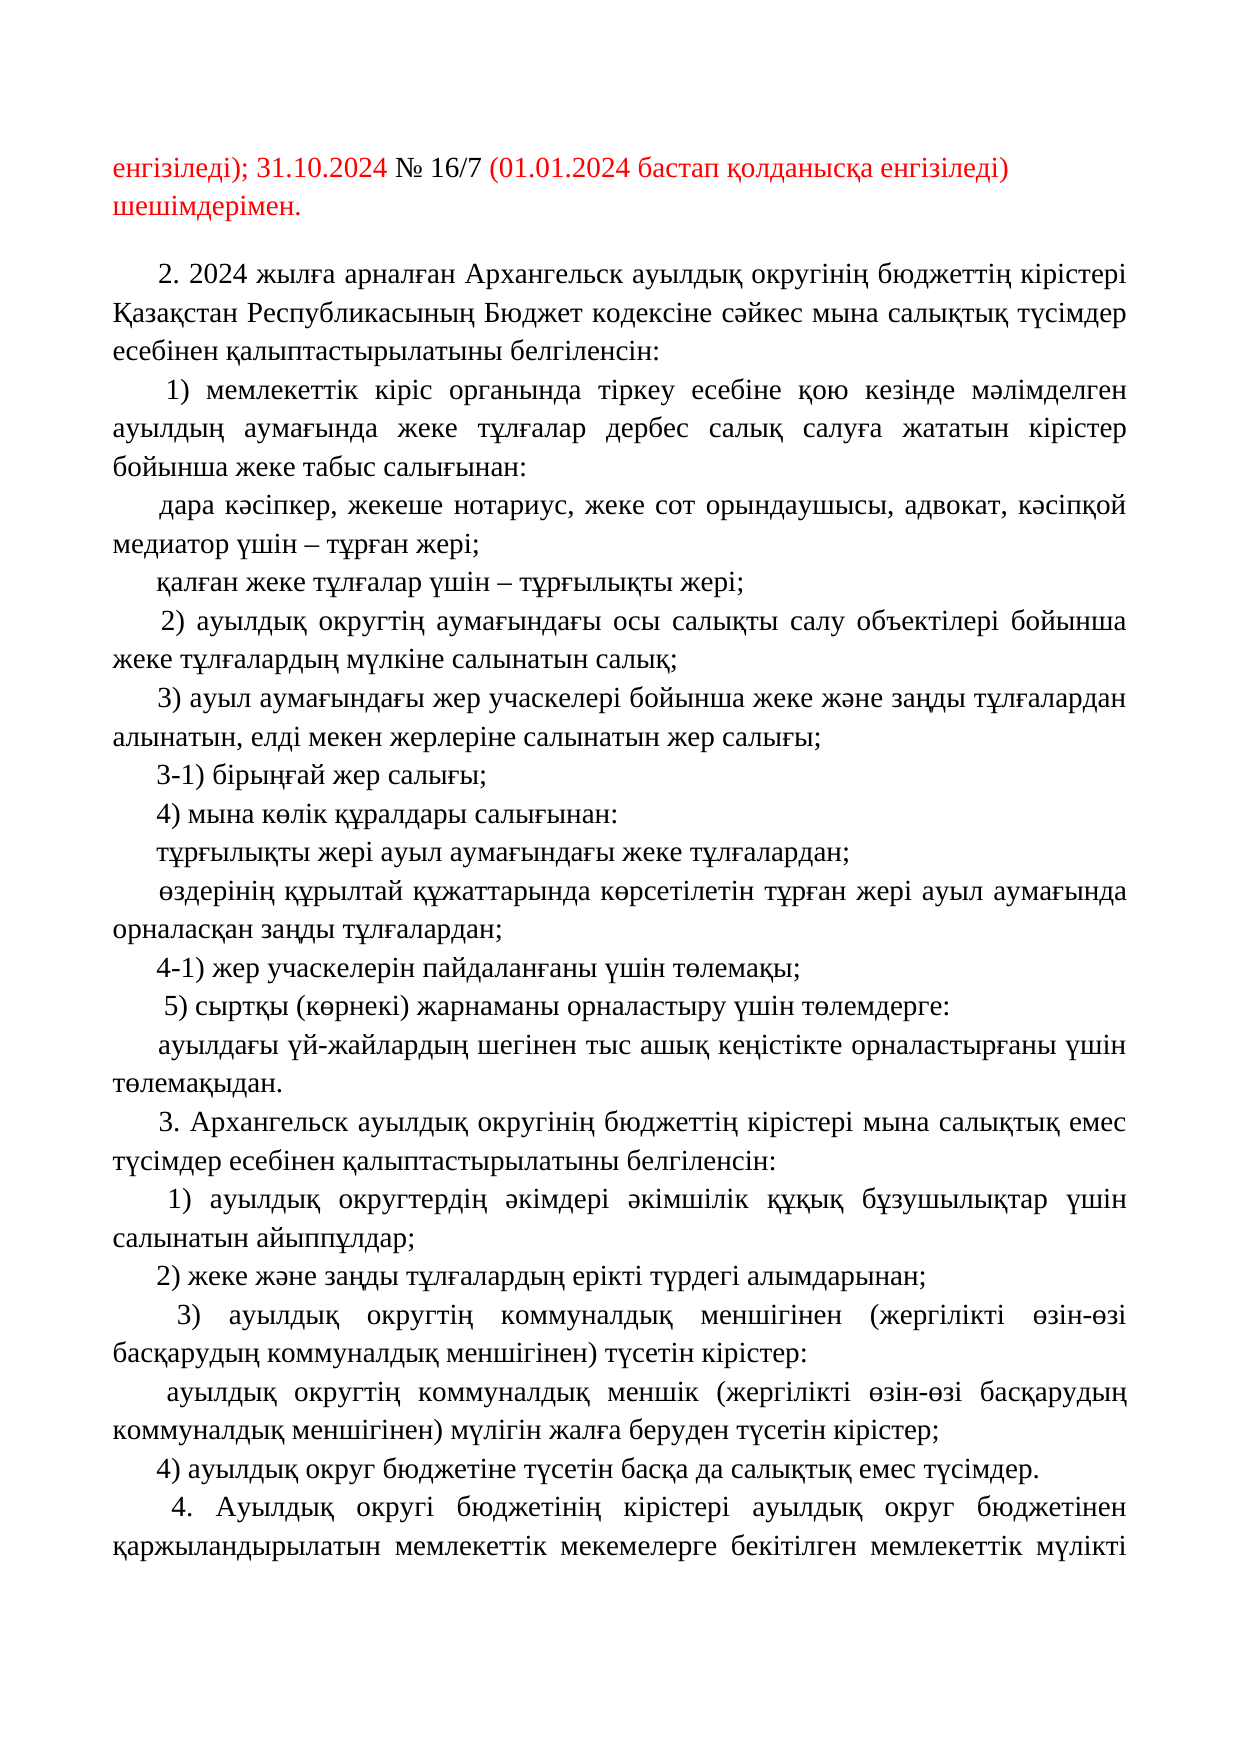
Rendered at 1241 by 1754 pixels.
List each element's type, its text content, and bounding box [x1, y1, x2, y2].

text 4-1) жер учаскелерін пайдаланғаны үшін төлемақы; [112, 950, 1128, 983]
text 3-1) бірыңғай жер салығы; [112, 757, 1128, 791]
text дара кәсіпкер, жекеше нотариус, жеке сот орындаушысы, адвокат, кәсіпқой медиатор үшін – тұрған жері; [112, 487, 1128, 559]
text ауылдағы үй-жайлардың шегінен тыс ашық кеңістікте орналастырғаны үшін төлемақыдан. [112, 1027, 1128, 1099]
text тұрғылықты жері ауыл аумағындағы жеке тұлғалардан; [112, 834, 1128, 868]
text 3) ауыл аумағындағы жер учаскелері бойынша жеке және заңды тұлғалардан алынатын, елдi мекен жерлерiне салынатын жер салығы; [112, 680, 1128, 752]
text 3) ауылдық округтің коммуналдық меншігінен (жергілікті өзін-өзі басқарудың коммуналдық меншігінен) түсетін кірістер: [112, 1297, 1128, 1369]
text 3. Архангельск ауылдық округінің бюджеттің кірістері мына салықтық емес түсімдер есебінен қалыптастырылатыны белгіленсін: [112, 1104, 1128, 1176]
text 5) сыртқы (көрнекі) жарнаманы орналастыру үшін төлемдерге: [112, 988, 1128, 1022]
text өздерінің құрылтай құжаттарында көрсетілетін тұрған жері ауыл аумағында орналасқан заңды тұлғалардан; [112, 873, 1128, 945]
text 1) ауылдық округтердің әкімдері әкімшілік құқық бұзушылықтар үшін салынатын айыппұлдар; [112, 1181, 1128, 1253]
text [112, 1489, 1128, 1562]
text ауылдық округтің коммуналдық меншік (жергілікті өзін-өзі басқарудың коммуналдық меншігінен) мүлігін жалға беруден түсетін кірістер; [112, 1374, 1128, 1446]
text 4) мына көлік құралдары салығынан: [112, 796, 1128, 829]
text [112, 150, 1128, 252]
text 2) ауылдық округтің аумағындағы осы салықты салу объектілері бойынша жеке тұлғалардың мүлкіне салынатын салық; [112, 603, 1128, 675]
text 2. 2024 жылға арналған Архангельск ауылдық округінің бюджеттің кірістері Қазақстан Республикасының Бюджет кодексіне сәйкес мына салықтық түсімдер есебінен қалыптастырылатыны белгіленсін: [112, 256, 1128, 367]
text 4) ауылдық округ бюджетіне түсетін басқа да салықтық емес түсімдер. [112, 1451, 1128, 1484]
text 1) мемлекеттік кіріс органында тіркеу есебіне қою кезінде мәлімделген ауылдың аумағында жеке тұлғалар дербес салық салуға жататын кірістер бойынша жеке табыс салығынан: [112, 372, 1128, 482]
text қалған жеке тұлғалар үшін – тұрғылықты жері; [112, 564, 1128, 598]
text 2) жеке және заңды тұлғалардың ерікті түрдегі алымдарынан; [112, 1258, 1128, 1292]
